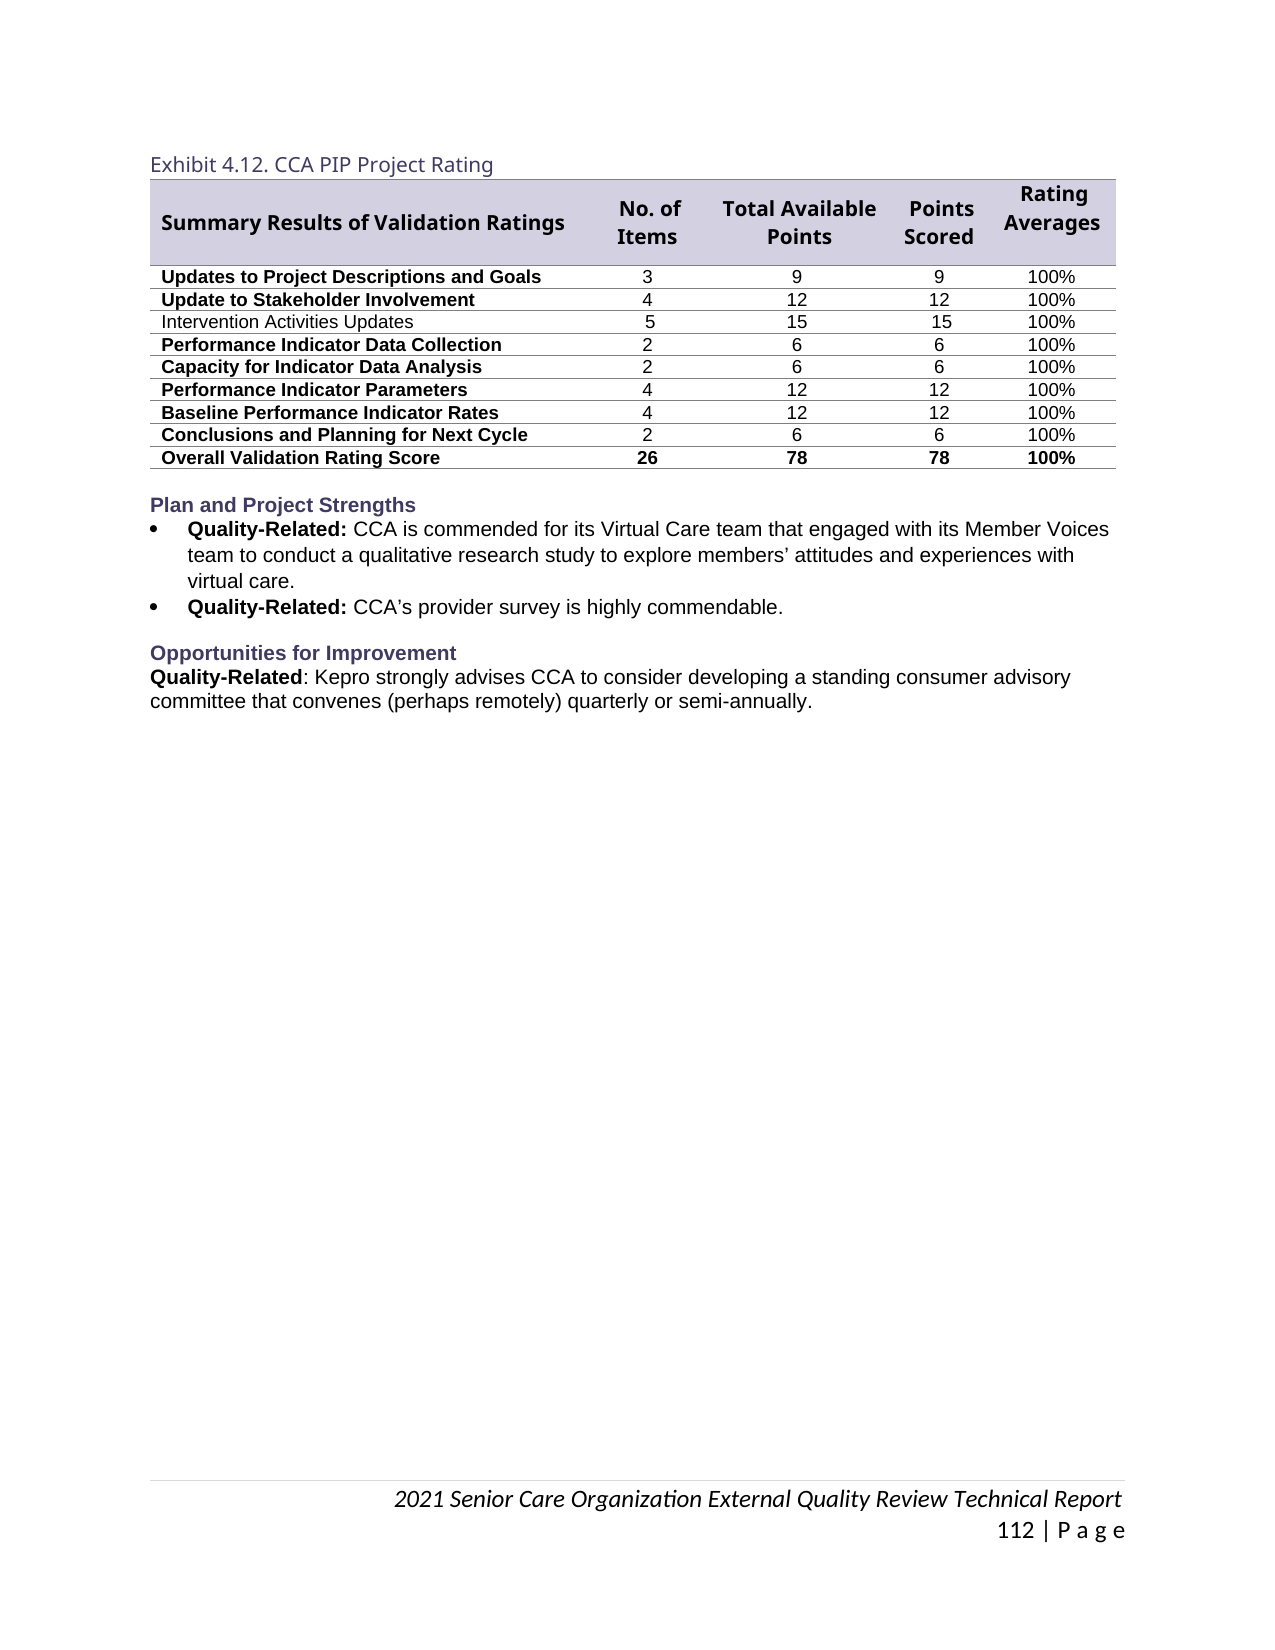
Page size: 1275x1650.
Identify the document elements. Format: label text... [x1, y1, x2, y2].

list Quality-Related: CCA’s provider survey is highly commendable. [150, 595, 1125, 619]
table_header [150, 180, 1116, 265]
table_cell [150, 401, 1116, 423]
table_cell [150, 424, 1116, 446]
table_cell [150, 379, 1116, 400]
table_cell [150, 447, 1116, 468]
text Opportunities for Improvement [150, 641, 1125, 665]
text Plan and Project Strengths [150, 493, 1125, 517]
list Quality-Related: CCA is commended for its Virtual Care team that engaged with its Member Voices team to conduct a qualitative research study to explore members’ attitudes and experiences with virtual care. [150, 517, 1125, 593]
text Exhibit 4.12. CCA PIP Project Rating [150, 150, 1125, 178]
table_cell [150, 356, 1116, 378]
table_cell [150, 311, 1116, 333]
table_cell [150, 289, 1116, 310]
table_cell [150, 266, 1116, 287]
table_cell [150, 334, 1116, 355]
text Quality-Related: Kepro strongly advises CCA to consider developing a standing consumer advisory committee that convenes (perhaps remotely) quarterly or semi-annually. [150, 665, 1125, 713]
